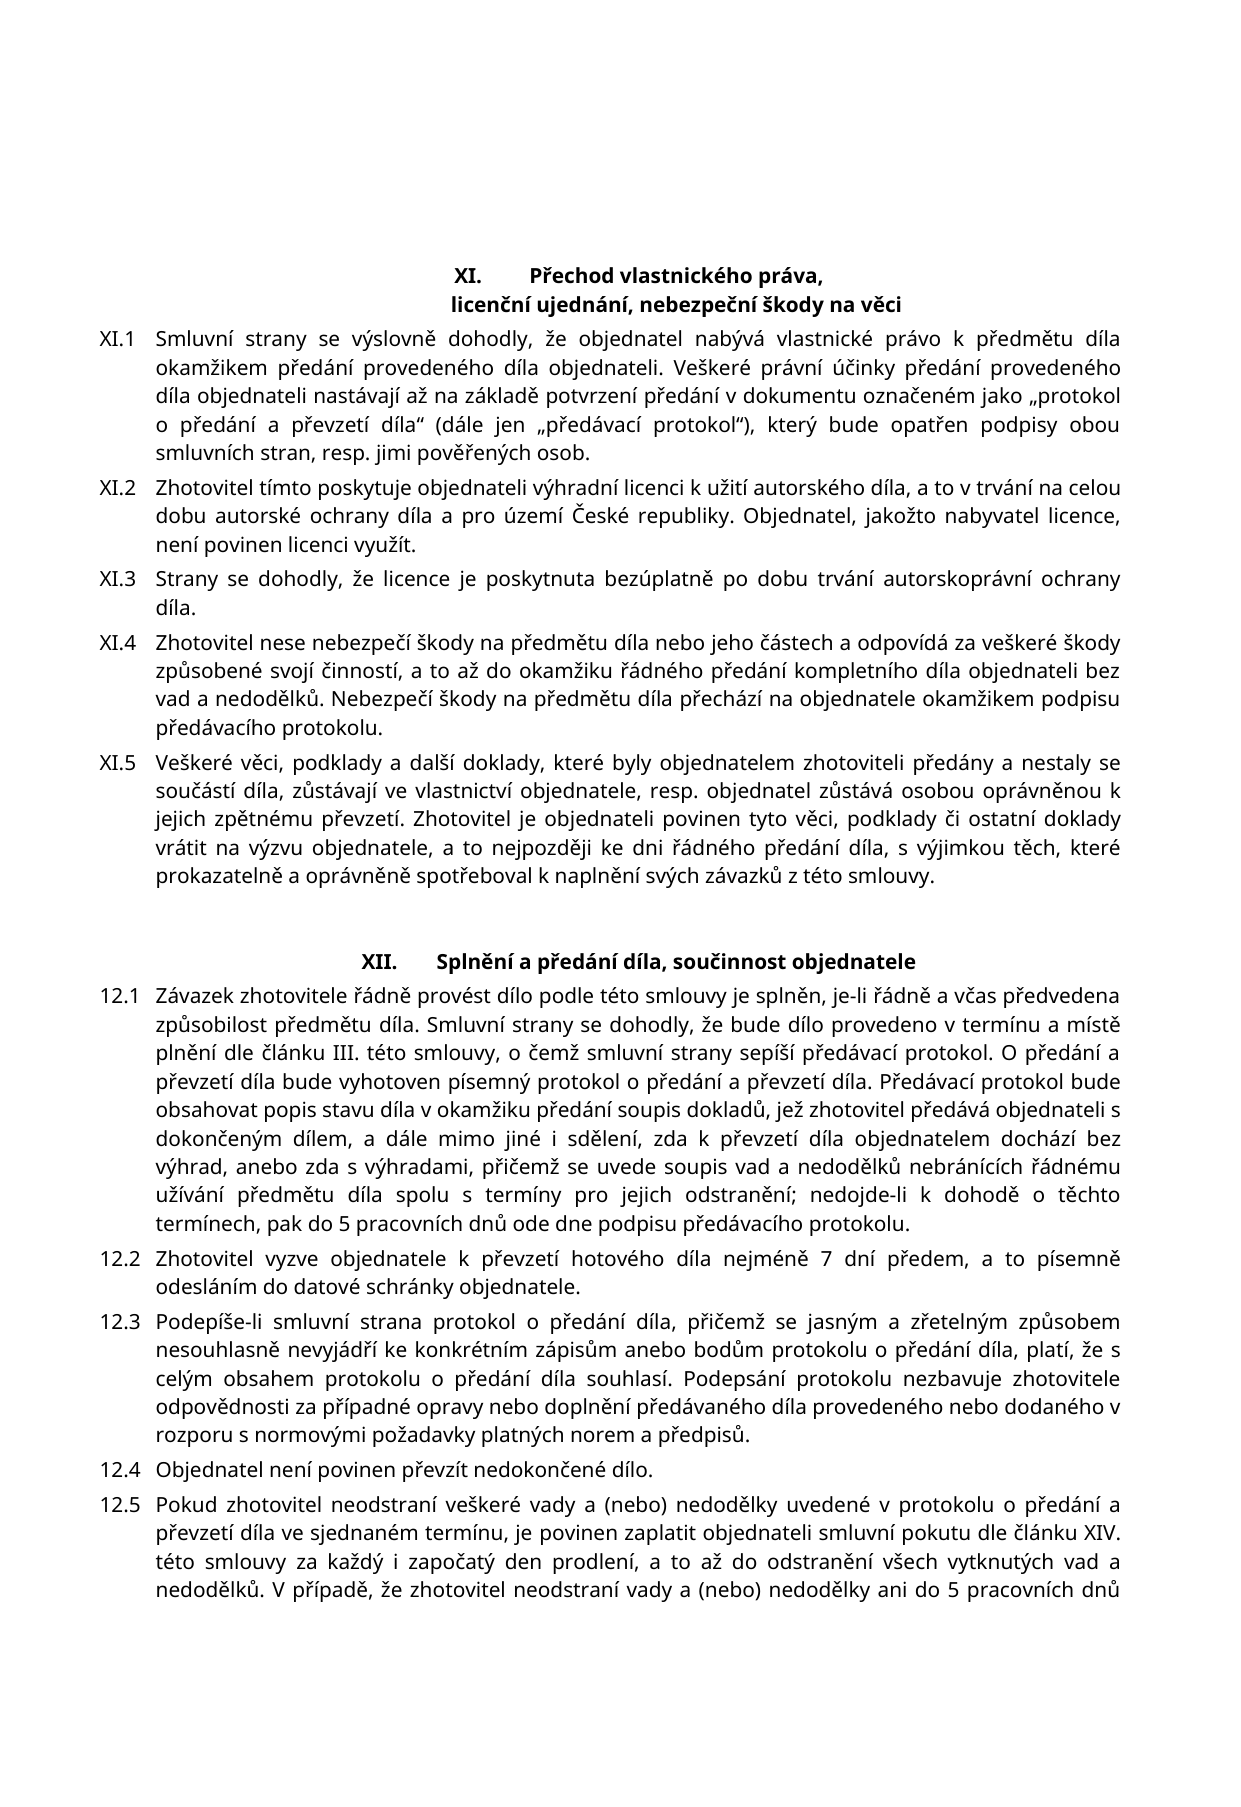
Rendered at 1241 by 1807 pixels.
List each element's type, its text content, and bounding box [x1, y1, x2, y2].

text 12.3 Podepíše-li smluvní strana protokol o předání díla, přičemž se jasným a zřetelným způsobem nesouhlasně nevyjádří ke konkrétním zápisům anebo bodům protokolu o předání díla, platí, že s celým obsahem protokolu o předání díla souhlasí. Podepsání protokolu nezbavuje zhotovitele odpovědnosti za případné opravy nebo doplnění předávaného díla provedeného nebo dodaného v rozporu s normovými požadavky platných norem a předpisů. [99, 1307, 1122, 1449]
text 12.2 Zhotovitel vyzve objednatele k převzetí hotového díla nejméně 7 dní předem, a to písemně odesláním do datové schránky objednatele. [99, 1244, 1122, 1301]
list Smluvní strany se výslovně dohodly, že objednatel nabývá vlastnické právo k předmětu díla okamžikem předání provedeného díla objednateli. Veškeré právní účinky předání provedeného díla objednateli nastávají až na základě potvrzení předání v dokumentu označeném jako „protokol o předání a převzetí díla“ (dále jen „předávací protokol“), který bude opatřen podpisy obou smluvních stran, resp. jimi pověřených osob. [99, 324, 1122, 467]
text 12.1 Závazek zhotovitele řádně provést dílo podle této smlouvy je splněn, je-li řádně a včas předvedena způsobilost předmětu díla. Smluvní strany se dohodly, že bude dílo provedeno v termínu a místě plnění dle článku III. této smlouvy, o čemž smluvní strany sepíší předávací protokol. O předání a převzetí díla bude vyhotoven písemný protokol o předání a převzetí díla. Předávací protokol bude obsahovat popis stavu díla v okamžiku předání soupis dokladů, jež zhotovitel předává objednateli s dokončeným dílem, a dále mimo jiné i sdělení, zda k převzetí díla objednatelem dochází bez výhrad, anebo zda s výhradami, přičemž se uvede soupis vad a nedodělků nebránících řádnému užívání předmětu díla spolu s termíny pro jejich odstranění; nedojde-li k dohodě o těchto termínech, pak do 5 pracovních dnů ode dne podpisu předávacího protokolu. [99, 981, 1122, 1237]
list Přechod vlastnického práva, [156, 261, 1122, 290]
text licenční ujednání, nebezpeční škody na věci [231, 290, 1122, 318]
list Zhotovitel nese nebezpečí škody na předmětu díla nebo jeho částech a odpovídá za veškeré škody způsobené svojí činností, a to až do okamžiku řádného předání kompletního díla objednateli bez vad a nedodělků. Nebezpečí škody na předmětu díla přechází na objednatele okamžikem podpisu předávacího protokolu. [99, 628, 1122, 741]
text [99, 1490, 1122, 1604]
list Zhotovitel tímto poskytuje objednateli výhradní licenci k užití autorského díla, a to v trvání na celou dobu autorské ochrany díla a pro území České republiky. Objednatel, jakožto nabyvatel licence, není povinen licenci využít. [99, 473, 1122, 558]
list Veškeré věci, podklady a další doklady, které byly objednatelem zhotoviteli předány a nestaly se součástí díla, zůstávají ve vlastnictví objednatele, resp. objednatel zůstává osobou oprávněnou k jejich zpětnému převzetí. Zhotovitel je objednateli povinen tyto věci, podklady či ostatní doklady vrátit na výzvu objednatele, a to nejpozději ke dni řádného předání díla, s výjimkou těch, které prokazatelně a oprávněně spotřeboval k naplnění svých závazků z této smlouvy. [99, 748, 1122, 890]
text 12.4 Objednatel není povinen převzít nedokončené dílo. [99, 1455, 1122, 1484]
list Strany se dohodly, že licence je poskytnuta bezúplatně po dobu trvání autorskoprávní ochrany díla. [99, 564, 1122, 621]
list Splnění a předání díla, součinnost objednatele [156, 947, 1122, 975]
